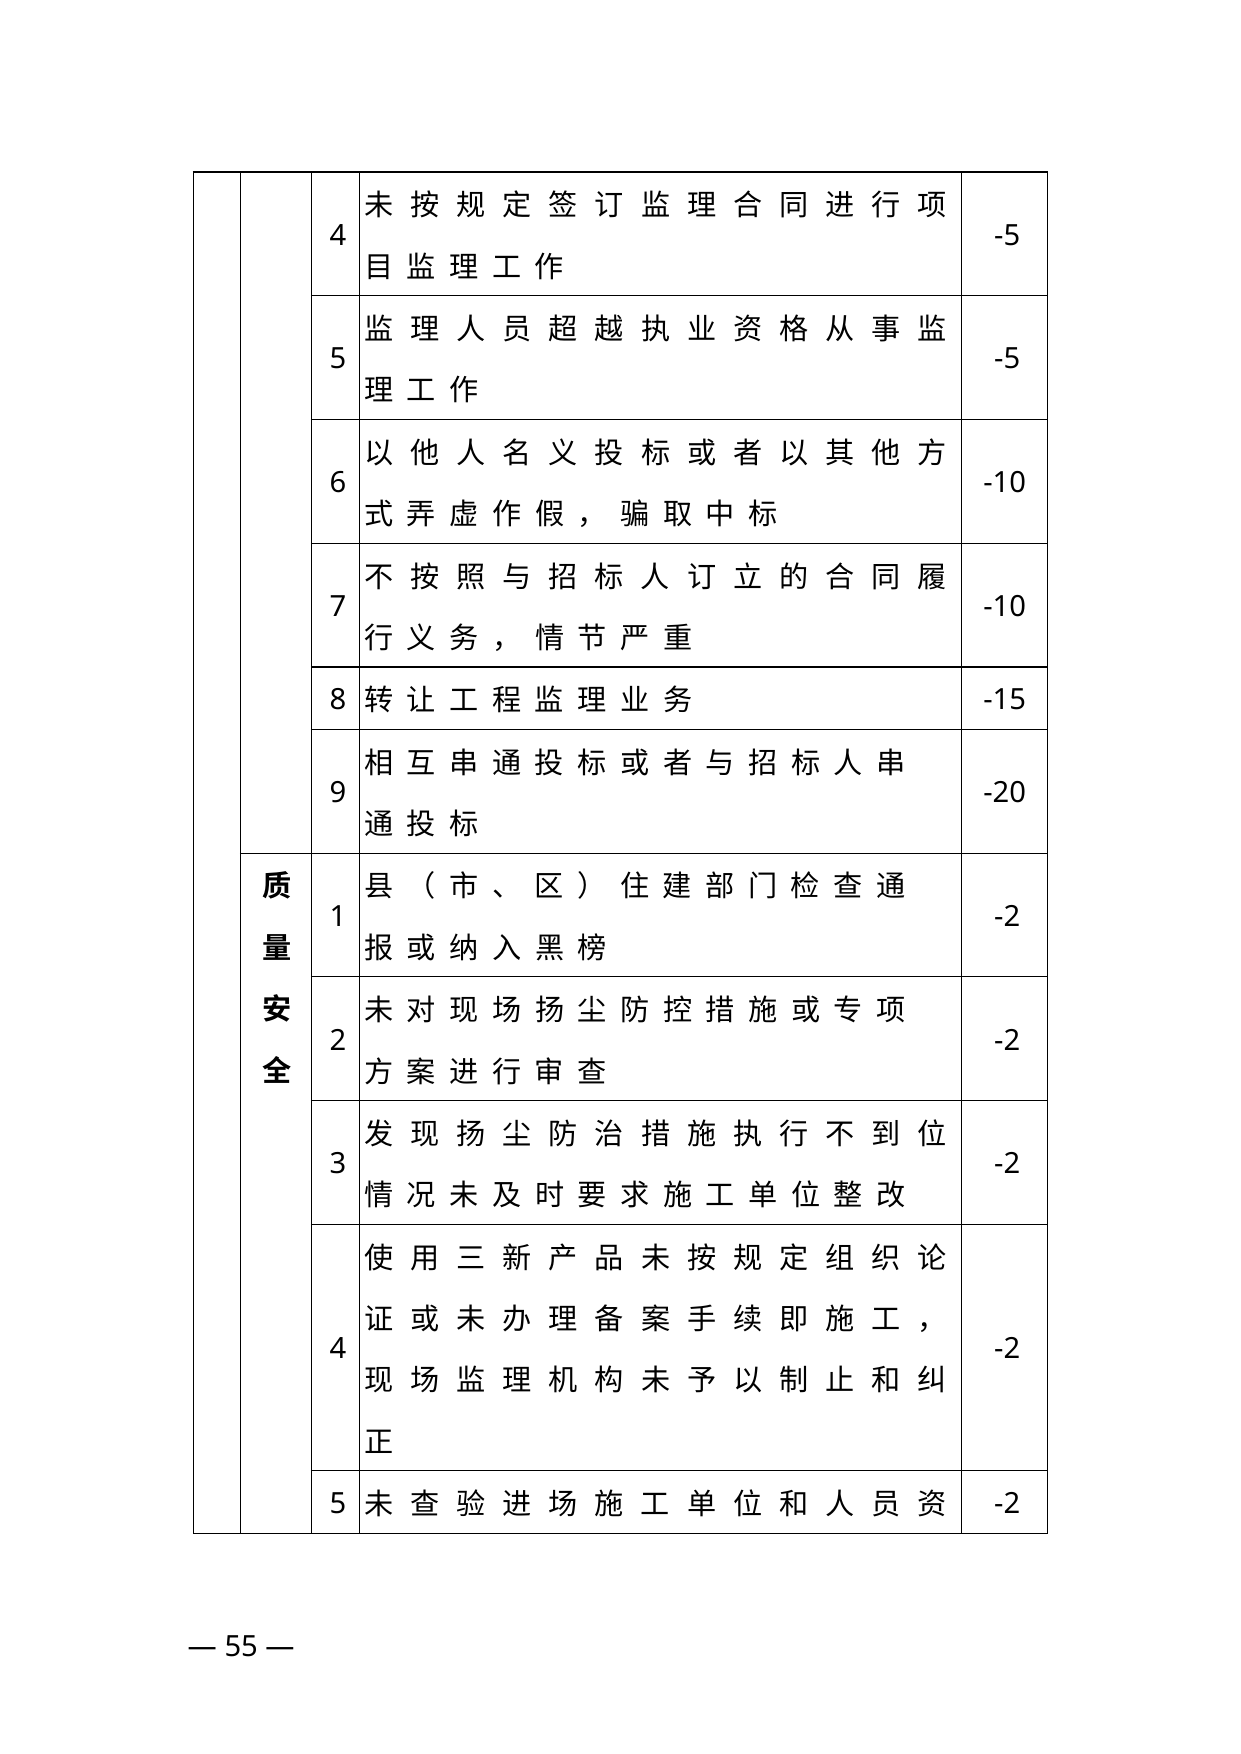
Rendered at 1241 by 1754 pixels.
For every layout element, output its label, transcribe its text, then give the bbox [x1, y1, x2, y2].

table_cell 转让工程监理业务 [360, 668, 961, 729]
table_cell 3 [312, 1101, 359, 1224]
table_cell 1 [312, 854, 359, 976]
table_cell 发现扬尘防治措施执行不到位情况未及时要求施工单位整改 [360, 1101, 961, 1224]
table_cell 5 [312, 1471, 359, 1533]
table_cell 未按规定签订监理合同进行项目监理工作 [360, 173, 961, 295]
table_cell 7 [312, 544, 359, 666]
table_cell 县（市、区）住建部门检查通报或纳入黑榜 [360, 854, 961, 976]
table_cell 使用三新产品未按规定组织论证或未办理备案手续即施工，现场监理机构未予以制止和纠正 [360, 1225, 961, 1470]
table_cell 2 [312, 977, 359, 1100]
table_cell 6 [312, 420, 359, 543]
table_cell -2 [962, 1101, 1047, 1224]
table_cell 未对现场扬尘防控措施或专项方案进行审查 [360, 977, 961, 1100]
table_cell 5 [312, 296, 359, 419]
table_cell -20 [962, 730, 1047, 852]
table_cell 4 [312, 173, 359, 295]
table_cell 8 [312, 668, 359, 729]
table_cell 以他人名义投标或者以其他方式弄虚作假，骗取中标 [360, 420, 961, 543]
table_cell -5 [962, 296, 1047, 419]
table_cell 4 [312, 1225, 359, 1470]
table_cell -10 [962, 420, 1047, 543]
table_cell -5 [962, 173, 1047, 295]
table_cell -15 [962, 668, 1047, 729]
table_cell -2 [962, 1471, 1047, 1533]
table_cell -2 [962, 854, 1047, 976]
table_cell -2 [962, 1225, 1047, 1470]
table_cell -2 [962, 977, 1047, 1100]
table_cell 未查验进场施工单位和人员资质、资格 [360, 1471, 961, 1533]
table_cell 监理人员超越执业资格从事监理工作 [360, 296, 961, 419]
table_cell -10 [962, 544, 1047, 666]
table_cell 相互串通投标或者与招标人串通投标 [360, 730, 961, 852]
table_cell 9 [312, 730, 359, 852]
table_cell 不按照与招标人订立的合同履行义务，情节严重 [360, 544, 961, 666]
table_cell 质量 安全 [241, 854, 311, 1533]
